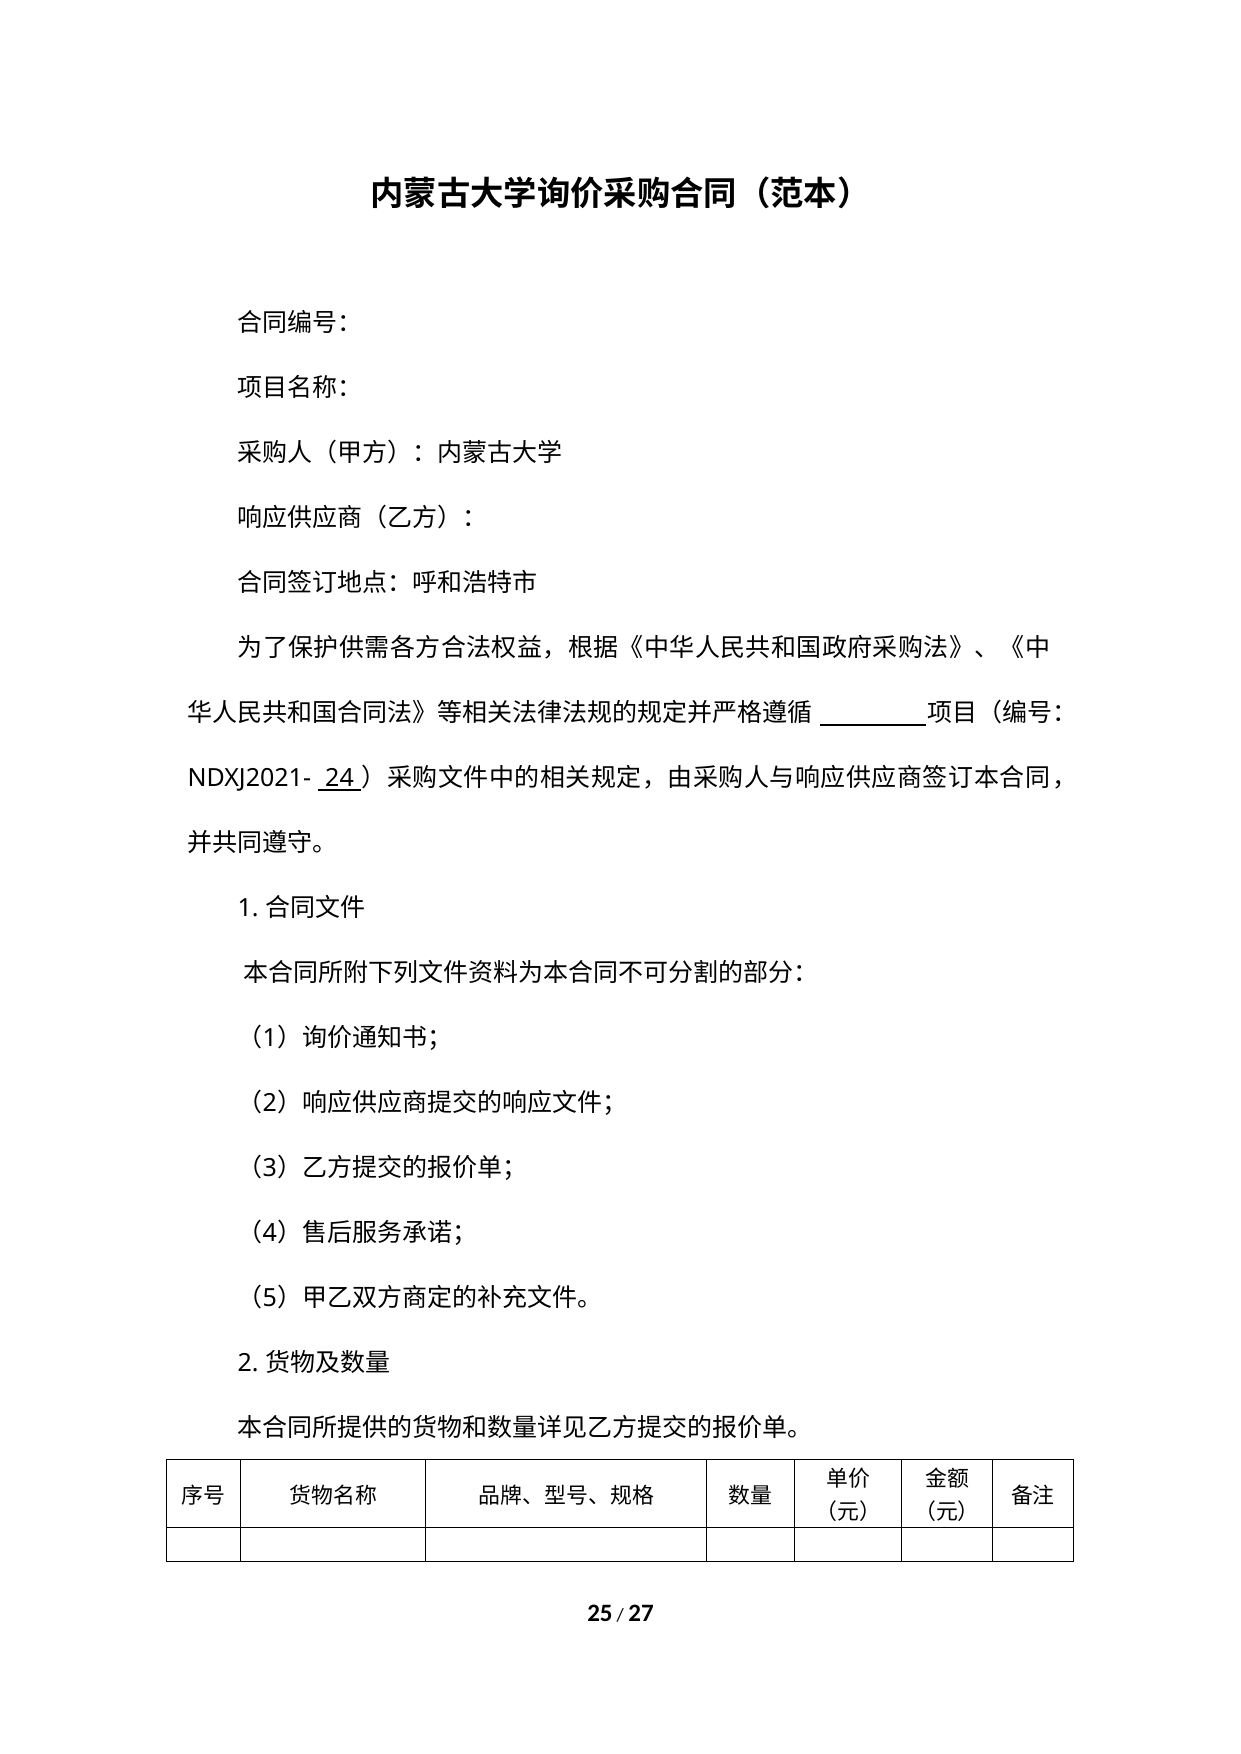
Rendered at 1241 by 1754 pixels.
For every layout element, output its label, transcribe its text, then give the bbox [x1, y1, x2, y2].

text 内蒙古大学询价采购合同（范本） [187, 158, 1053, 223]
table_cell [167, 1528, 240, 1561]
table_header 数量 [707, 1460, 794, 1527]
text （2）响应供应商提交的响应文件； [187, 1068, 1053, 1133]
text 合同签订地点：呼和浩特市 [187, 548, 1053, 613]
table_header 序号 [167, 1460, 240, 1527]
text 本合同所附下列文件资料为本合同不可分割的部分： [193, 938, 1047, 1003]
text （5）甲乙双方商定的补充文件。 [187, 1263, 1053, 1328]
text 为了保护供需各方合法权益，根据《中华人民共和国政府采购法》、《中华人民共和国合同法》等相关法律法规的规定并严格遵循 项目（编号：NDXJ2021- 24 ）采购文件中的相关规定，由采购人与响应供应商签订本合同，并共同遵守。 [187, 613, 1053, 873]
table_header 金额（元） [902, 1460, 992, 1527]
text 1. 合同文件 [187, 873, 1053, 938]
text （1）询价通知书； [187, 1003, 1047, 1068]
table_cell [707, 1528, 794, 1561]
text 本合同所提供的货物和数量详见乙方提交的报价单。 [187, 1393, 1053, 1458]
text 采购人（甲方）：内蒙古大学 [187, 418, 1053, 483]
table_header 货物名称 [241, 1460, 425, 1527]
table_header 单价（元） [795, 1460, 901, 1527]
text 2. 货物及数量 [187, 1328, 1053, 1393]
text 合同编号： [187, 288, 1053, 353]
text （3）乙方提交的报价单； [187, 1133, 1053, 1198]
text （4）售后服务承诺； [187, 1198, 1053, 1263]
text 项目名称： [187, 353, 1053, 418]
table_header 备注 [993, 1460, 1073, 1527]
text 响应供应商（乙方）： [187, 483, 1053, 548]
table_cell [426, 1528, 706, 1561]
table_cell [902, 1528, 992, 1561]
table_cell [993, 1528, 1073, 1561]
table_cell [795, 1528, 901, 1561]
table_header 品牌、型号、规格 [426, 1460, 706, 1527]
table_cell [241, 1528, 425, 1561]
